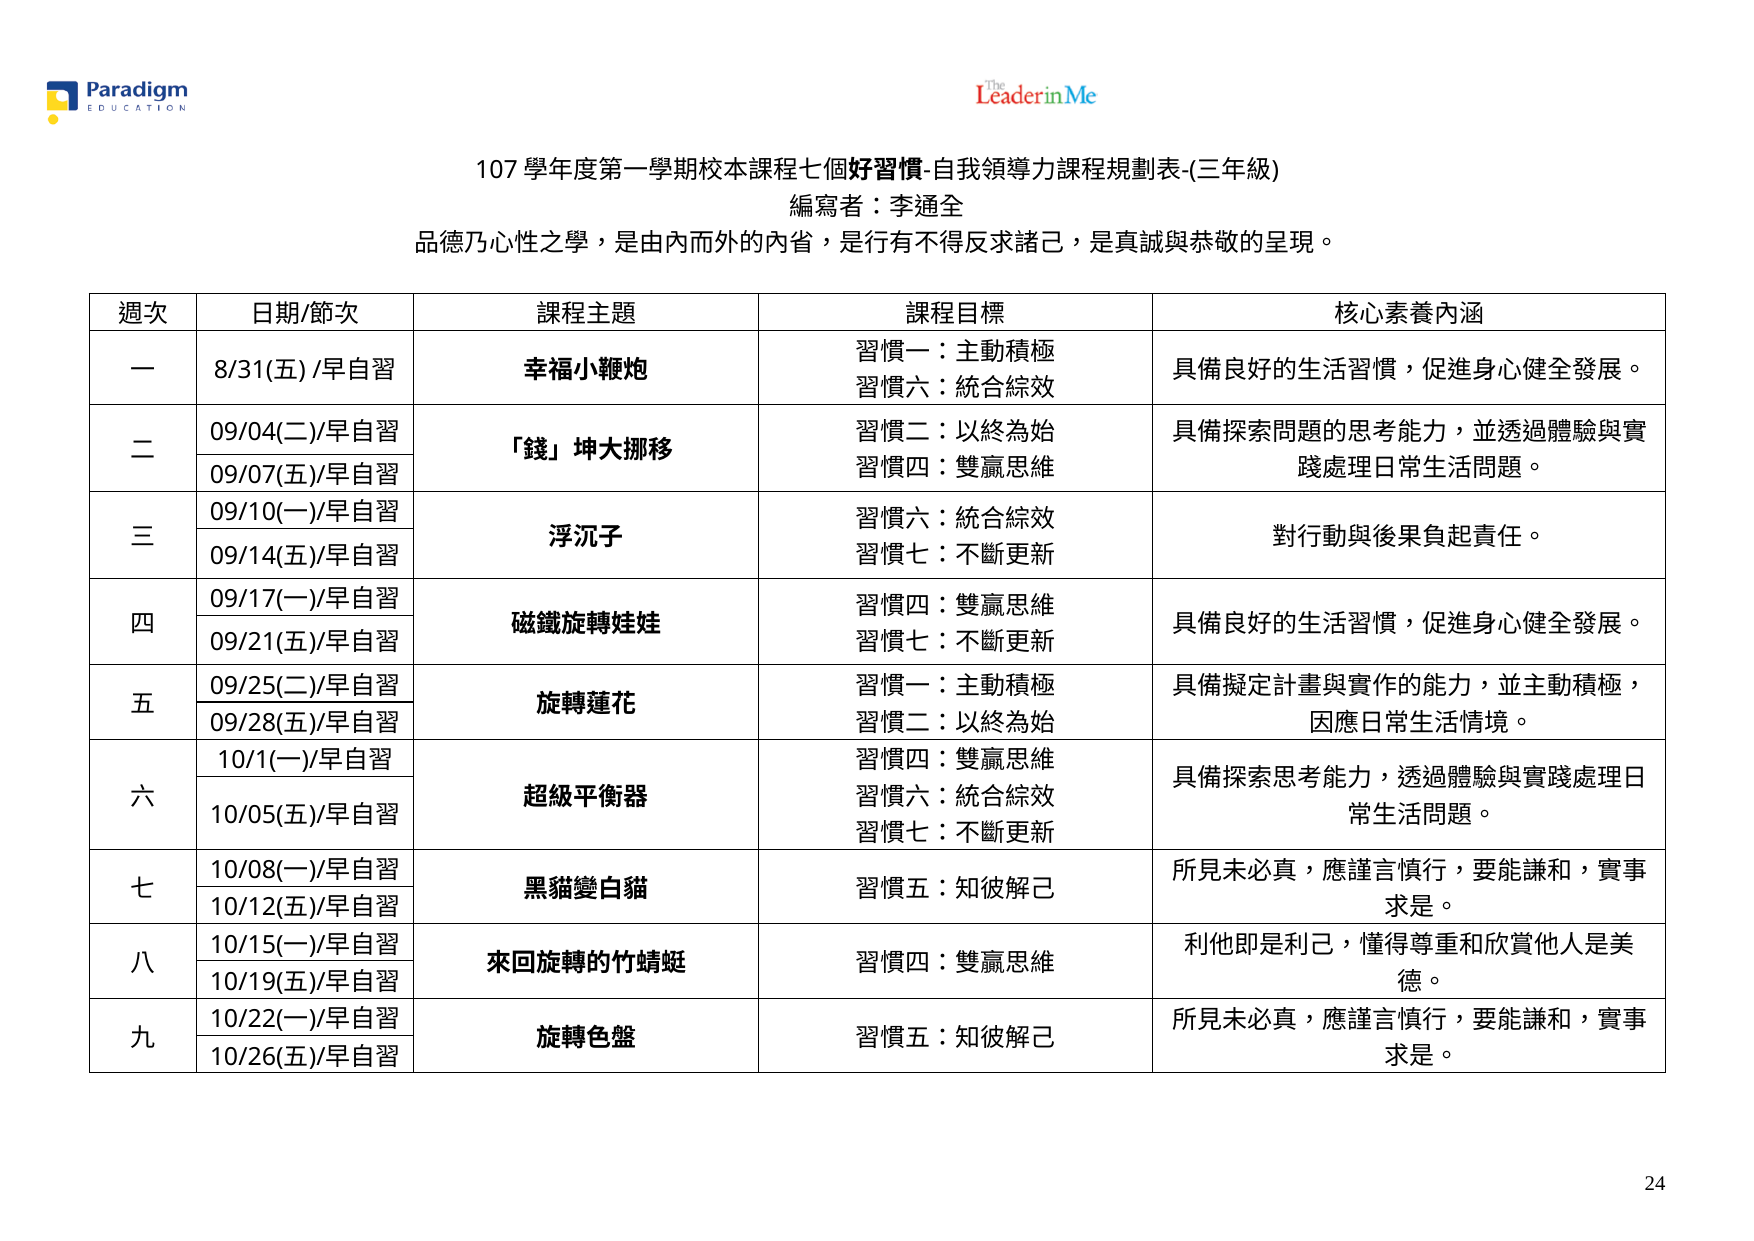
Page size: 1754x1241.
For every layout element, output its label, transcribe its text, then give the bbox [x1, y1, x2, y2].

table_cell 具備探索問題的思考能力，並透過體驗與實踐處理日常生活問題。 [1153, 405, 1665, 491]
table_cell 「錢」坤大挪移 [414, 405, 758, 491]
table_cell 09/28(五)/早自習 [197, 703, 413, 739]
table_cell 二 [90, 405, 196, 491]
table_cell 習慣五：知彼解己 [759, 850, 1152, 923]
picture [972, 70, 1098, 125]
table_cell 具備良好的生活習慣，促進身心健全發展。 [1153, 579, 1665, 664]
table_cell 三 [90, 492, 196, 577]
table_cell 10/22(一)/早自習 [197, 999, 413, 1035]
table_header 日期/節次 [197, 294, 413, 330]
text 編寫者：李通全 [89, 186, 1665, 222]
table_cell 習慣二：以終為始 習慣四：雙贏思維 [759, 405, 1152, 491]
table_cell 所見未必真，應謹言慎行，要能謙和，實事求是。 [1153, 850, 1665, 923]
table_header 週次 [90, 294, 196, 330]
table_cell 七 [90, 850, 196, 923]
table_cell 所見未必真，應謹言慎行，要能謙和，實事求是。 [1153, 999, 1665, 1072]
table_cell 10/15(一)/早自習 [197, 924, 413, 960]
table_cell 黑貓變白貓 [414, 850, 758, 923]
table_cell 一 [90, 331, 196, 404]
table_header 核心素養內涵 [1153, 294, 1665, 330]
table_cell 六 [90, 740, 196, 848]
table_cell 09/21(五)/早自習 [197, 616, 413, 664]
table_cell 浮沉子 [414, 492, 758, 577]
table_cell 習慣四：雙贏思維 習慣六：統合綜效 習慣七：不斷更新 [759, 740, 1152, 848]
table_cell 習慣一：主動積極 習慣六：統合綜效 [759, 331, 1152, 404]
table_cell 09/25(二)/早自習 [197, 665, 413, 701]
table_cell 09/04(二)/早自習 [197, 405, 413, 453]
table_cell 10/26(五)/早自習 [197, 1036, 413, 1072]
table_cell 10/05(五)/早自習 [197, 777, 413, 848]
table_cell 習慣六：統合綜效 習慣七：不斷更新 [759, 492, 1152, 577]
table_cell 習慣一：主動積極 習慣二：以終為始 [759, 665, 1152, 739]
table_cell 10/1(一)/早自習 [197, 740, 413, 776]
table_cell 習慣四：雙贏思維 習慣七：不斷更新 [759, 579, 1152, 664]
table_cell 09/07(五)/早自習 [197, 455, 413, 491]
text 品德乃心性之學，是由內而外的內省，是行有不得反求諸己，是真誠與恭敬的呈現。 [89, 222, 1665, 259]
table_cell 習慣四：雙贏思維 [759, 924, 1152, 998]
table_cell 利他即是利己，懂得尊重和欣賞他人是美德。 [1153, 924, 1665, 998]
table_header 課程主題 [414, 294, 758, 330]
table_cell 旋轉色盤 [414, 999, 758, 1072]
table_cell 習慣五：知彼解己 [759, 999, 1152, 1072]
picture [38, 75, 203, 128]
table_cell 8/31(五) /早自習 [197, 331, 413, 404]
table_cell 10/19(五)/早自習 [197, 961, 413, 998]
table_header 課程目標 [759, 294, 1152, 330]
text 107學年度第一學期校本課程七個好習慣-自我領導力課程規劃表-(三年級) [89, 150, 1665, 186]
table_cell 四 [90, 579, 196, 664]
table_cell 10/12(五)/早自習 [197, 887, 413, 923]
table_cell 磁鐵旋轉娃娃 [414, 579, 758, 664]
table_cell 10/08(一)/早自習 [197, 850, 413, 886]
table_cell 五 [90, 665, 196, 739]
table_cell 具備擬定計畫與實作的能力，並主動積極，因應日常生活情境。 [1153, 665, 1665, 739]
table_cell 具備探索思考能力，透過體驗與實踐處理日常生活問題。 [1153, 740, 1665, 848]
table_cell 來回旋轉的竹蜻蜓 [414, 924, 758, 998]
table_cell 09/14(五)/早自習 [197, 529, 413, 577]
table_cell 09/10(一)/早自習 [197, 492, 413, 528]
table_cell 九 [90, 999, 196, 1072]
table_cell 八 [90, 924, 196, 998]
table_cell 旋轉蓮花 [414, 665, 758, 739]
table_cell 具備良好的生活習慣，促進身心健全發展。 [1153, 331, 1665, 404]
table_cell 09/17(一)/早自習 [197, 579, 413, 615]
table_cell 超級平衡器 [414, 740, 758, 848]
table_cell 幸福小鞭炮 [414, 331, 758, 404]
table_cell 對行動與後果負起責任。 [1153, 492, 1665, 577]
